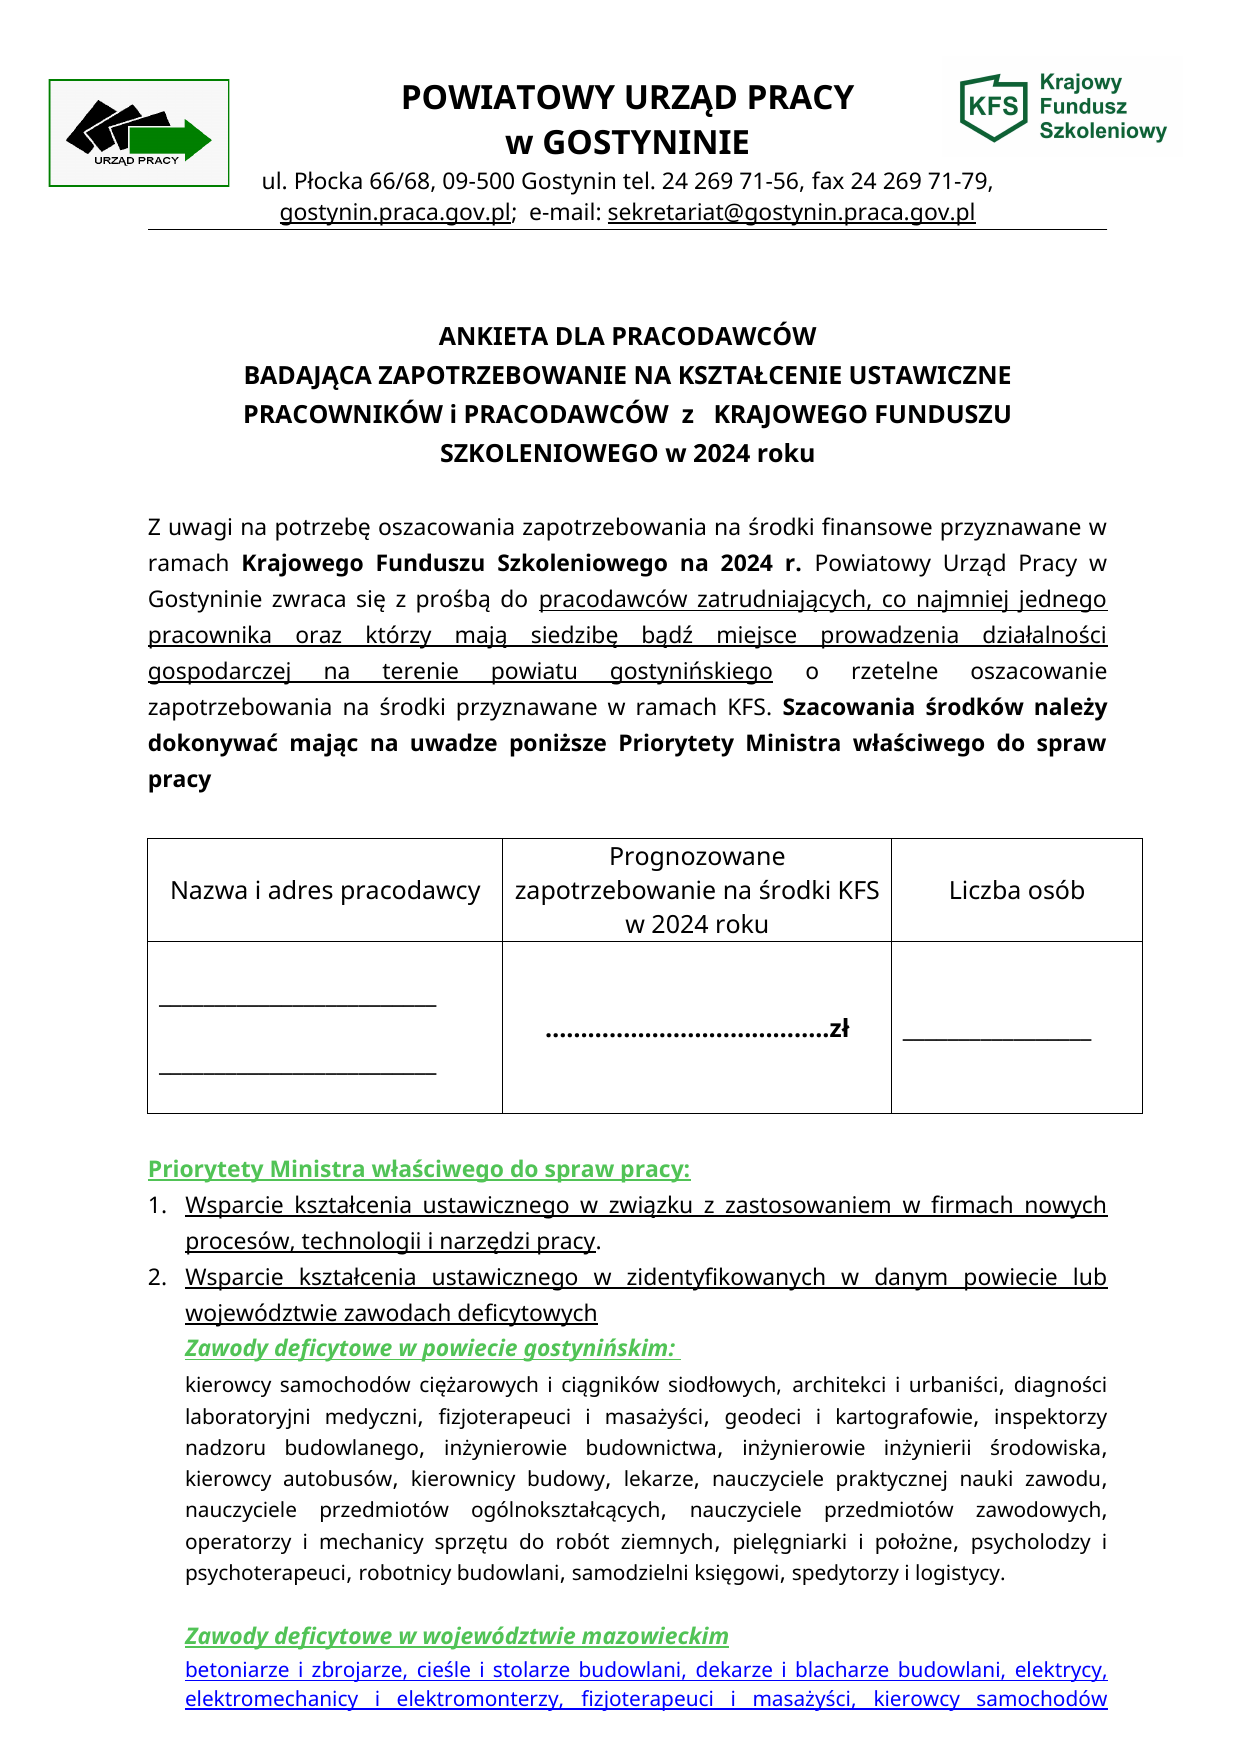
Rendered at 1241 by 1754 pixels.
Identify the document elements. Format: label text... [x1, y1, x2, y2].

list Zawody deficytowe w województwie mazowieckim [185, 1620, 1107, 1651]
list Wsparcie kształcenia ustawicznego w związku z zastosowaniem w firmach nowych procesów, technologii i narzędzi pracy. [148, 1189, 1107, 1256]
table_header Nazwa i adres pracodawcy [148, 839, 502, 941]
table_header Liczba osób [892, 839, 1142, 941]
picture [942, 56, 1183, 157]
text Z uwagi na potrzebę oszacowania zapotrzebowania na środki finansowe przyznawane w ramach Krajowego Funduszu Szkoleniowego na 2024 r. Powiatowy Urząd Pracy w Gostyninie zwraca się z prośbą do pracodawców zatrudniających, co najmniej jednego pracownika oraz którzy mają siedzibę bądź miejsce prowadzenia działalności gospodarczej na terenie powiatu gostynińskiego o rzetelne oszacowanie zapotrzebowania na środki przyznawane w ramach KFS. Szacowania środków należy dokonywać mając na uwadze poniższe Priorytety Ministra właściwego do spraw pracy [148, 647, 1107, 794]
text Z uwagi na potrzebę oszacowania zapotrzebowania na środki finansowe przyznawane w ramach Krajowego Funduszu Szkoleniowego na 2024 r. Powiatowy Urząd Pracy w Gostyninie zwraca się z prośbą do pracodawców zatrudniających, co najmniej jednego pracownika oraz którzy mają siedzibę bądź miejsce prowadzenia działalności gospodarczej na terenie powiatu gostynińskiego o rzetelne oszacowanie zapotrzebowania na środki przyznawane w ramach KFS. Szacowania środków należy dokonywać mając na uwadze poniższe Priorytety Ministra właściwego do spraw pracy [148, 511, 1107, 645]
text Priorytety Ministra właściwego do spraw pracy: [148, 1153, 1107, 1184]
picture [48, 79, 230, 187]
table_header Prognozowane zapotrzebowanie na środki KFS w 2024 roku [503, 839, 891, 941]
list Zawody deficytowe w powiecie gostynińskim: [185, 1332, 1048, 1364]
list kierowcy samochodów ciężarowych i ciągników siodłowych, architekci i urbaniści, diagności laboratoryjni medyczni, fizjoterapeuci i masażyści, geodeci i kartografowie, inspektorzy nadzoru budowlanego, inżynierowie budownictwa, inżynierowie inżynierii środowiska, kierowcy autobusów, kierownicy budowy, lekarze, nauczyciele praktycznej nauki zawodu, nauczyciele przedmiotów ogólnokształcących, nauczyciele przedmiotów zawodowych, operatorzy i mechanicy sprzętu do robót ziemnych, pielęgniarki i położne, psycholodzy i psychoterapeuci, robotnicy budowlani, samodzielni księgowi, spedytorzy i logistycy. [185, 1368, 1107, 1587]
table_cell _________________ [892, 942, 1142, 1112]
table_cell _________________________ _________________________ [148, 942, 502, 1112]
list Wsparcie kształcenia ustawicznego w zidentyfikowanych w danym powiecie lub województwie zawodach deficytowych [148, 1261, 1107, 1328]
text BADAJĄCA ZAPOTRZEBOWANIE NA KSZTAŁCENIE USTAWICZNE PRACOWNIKÓW i PRACODAWCÓW z KRAJOWEGO FUNDUSZU SZKOLENIOWEGO w 2024 roku [148, 358, 1107, 470]
table_cell ………..………………………..zł [503, 942, 891, 1112]
text ANKIETA DLA PRACODAWCÓW [148, 319, 1107, 353]
